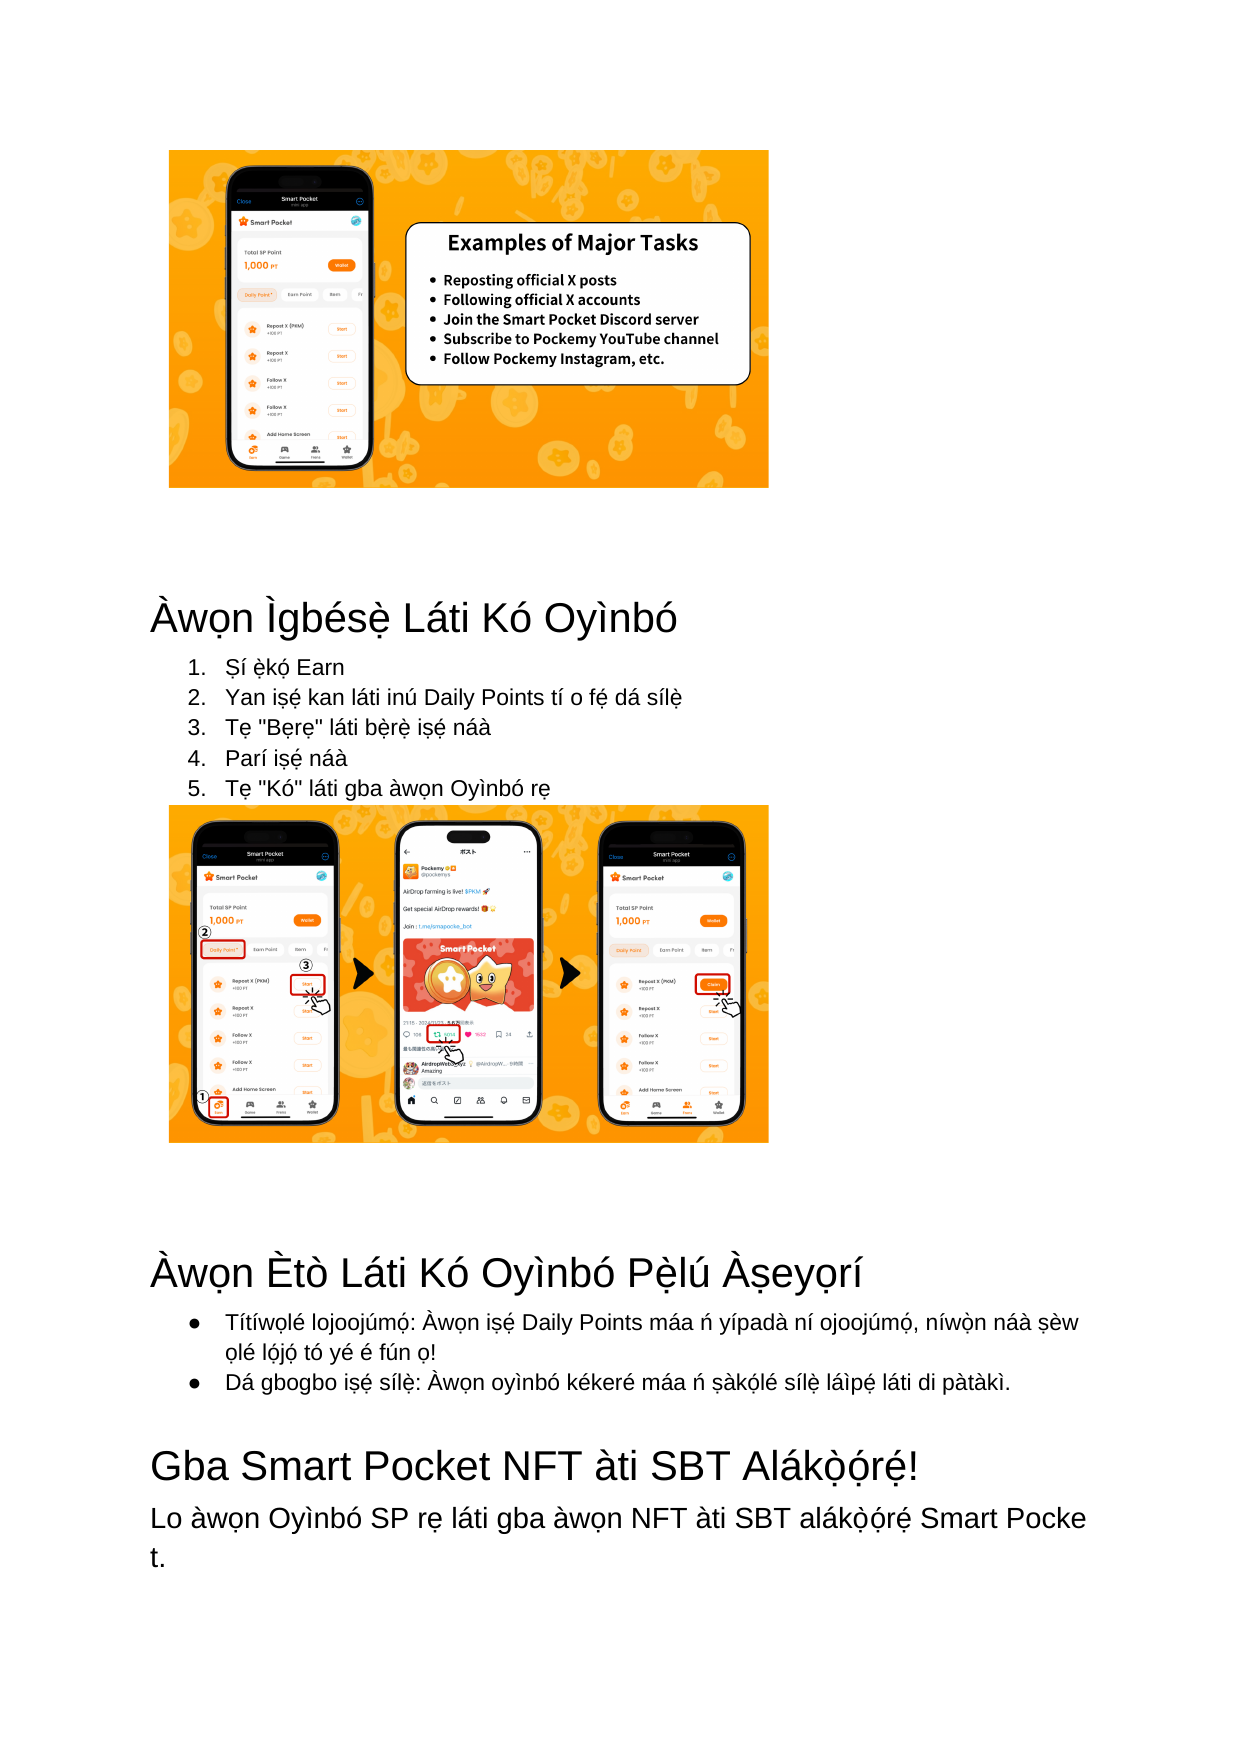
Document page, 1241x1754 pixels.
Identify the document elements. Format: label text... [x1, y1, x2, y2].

list Ṣí ẹ̀kọ́ Earn [187, 654, 1090, 680]
list Tẹ "Kó" láti gba àwọn Oyìnbó rẹ [187, 775, 1090, 801]
list Tẹ "Bẹrẹ" láti bẹ̀rẹ̀ iṣẹ́ náà [187, 714, 1090, 741]
subtitle Àwọn Ìgbésẹ̀ Láti Kó Oyìnbó [150, 593, 1090, 641]
picture [168, 150, 769, 488]
list Títíwọlé lojoojúmọ́: Àwọn iṣẹ́ Daily Points máa ń yípadà ní ojoojúmọ́, níwọ̀n náà ṣèwọlé lọ́jọ́ tó yé é fún ọ! [187, 1309, 1090, 1365]
text Lo àwọn Oyìnbó SP rẹ láti gba àwọn NFT àti SBT alákọ̀ọ́rẹ́ Smart Pocket. [150, 1501, 1090, 1573]
subtitle Àwọn Ètò Láti Kó Oyìnbó Pẹ̀lú Àṣeyọrí [150, 1248, 1090, 1296]
list Parí iṣẹ́ náà [187, 744, 1090, 771]
subtitle Gba Smart Pocket NFT àti SBT Alákọ̀ọ́rẹ́! [150, 1441, 1090, 1489]
list Dá gbogbo iṣẹ́ sílẹ̀: Àwọn oyìnbó kékeré máa ń ṣàkọ́lé sílẹ̀ láìpẹ́ láti di pàtàkì. [187, 1369, 1090, 1396]
picture [168, 805, 769, 1143]
list Yan iṣẹ́ kan láti inú Daily Points tí o fẹ́ dá sílẹ̀ [187, 684, 1090, 710]
